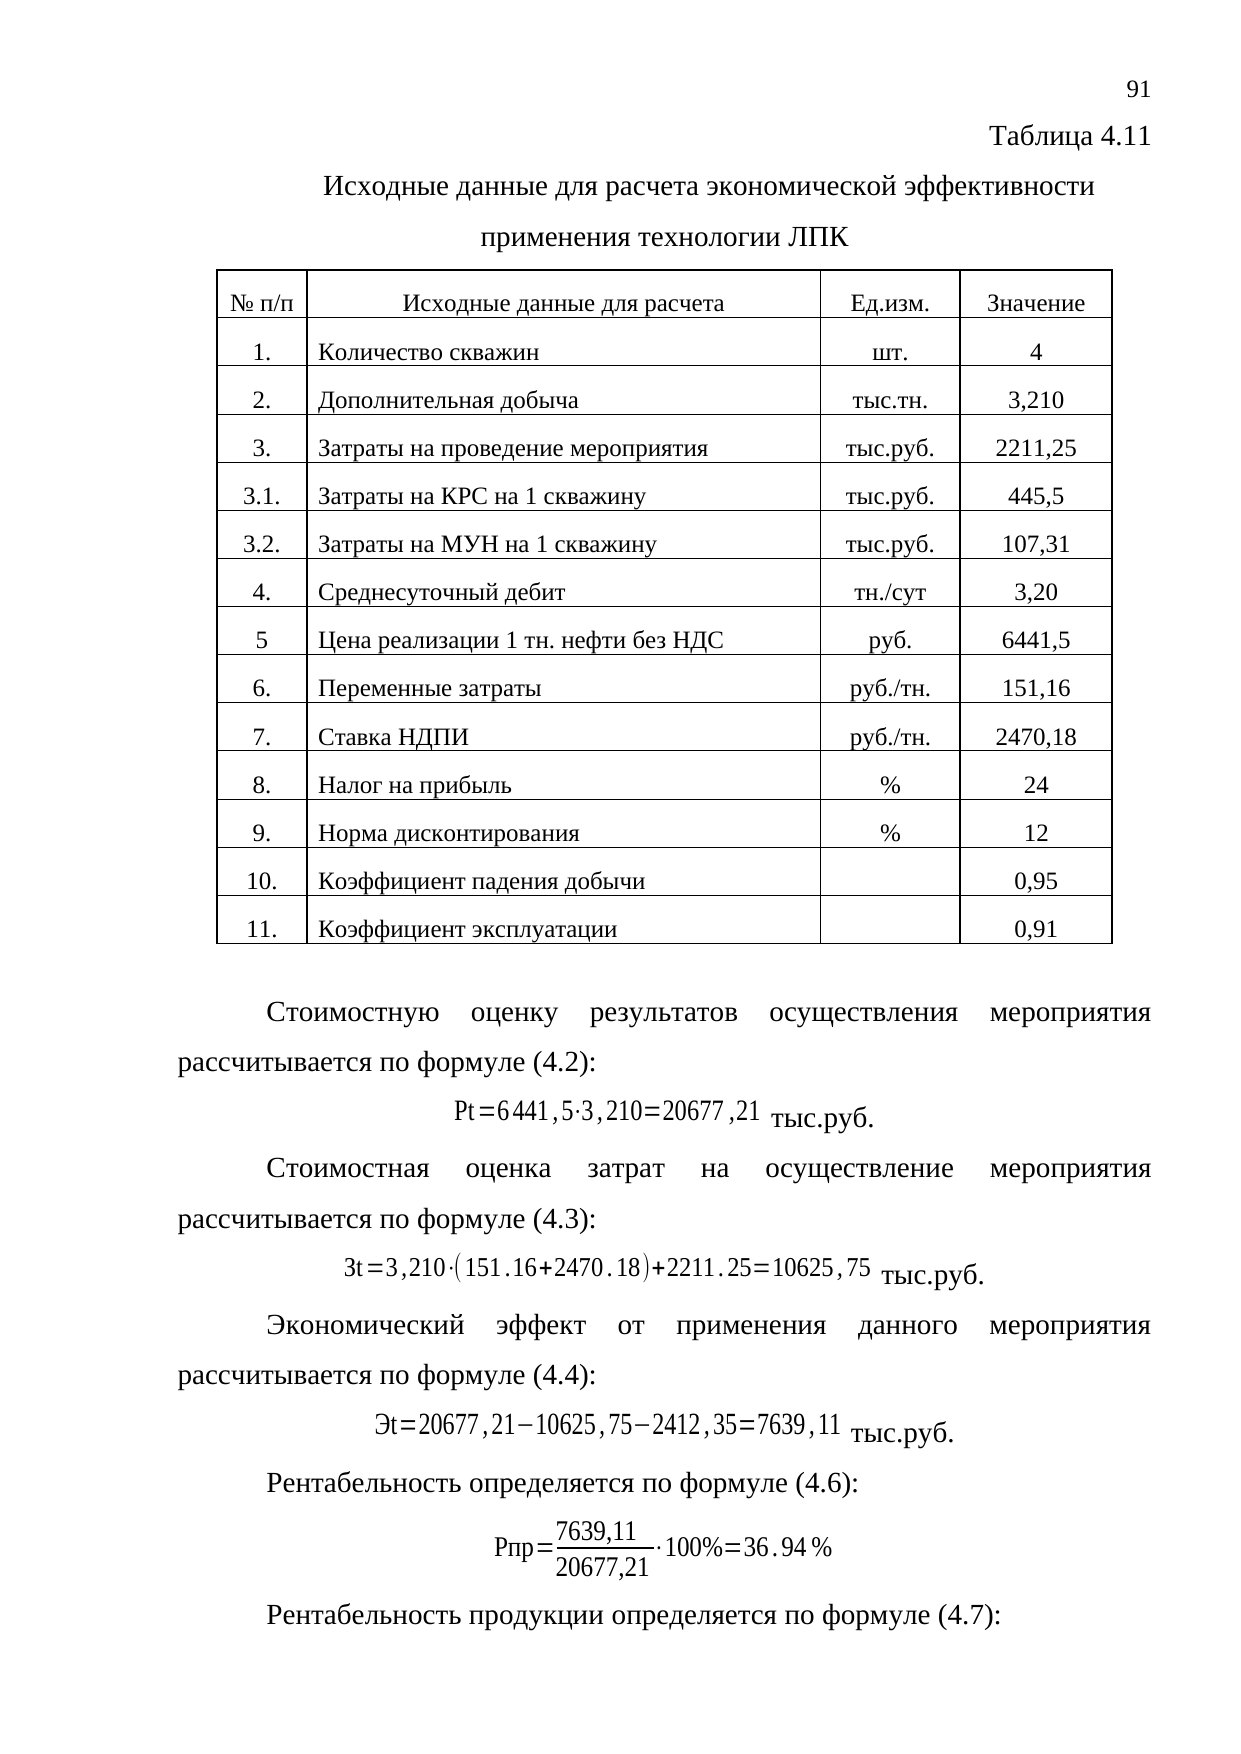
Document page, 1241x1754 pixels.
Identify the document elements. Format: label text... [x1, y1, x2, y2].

table_cell 3. [218, 415, 306, 462]
table_cell 2470,18 [961, 703, 1111, 750]
text Стоимостную оценку результатов осуществления мероприятия рассчитывается по формуле (4.2): [177, 994, 1152, 1078]
table_cell руб./тн. [821, 703, 959, 750]
text Исходные данные для расчета экономической эффективности применения технологии ЛПК [177, 168, 1152, 252]
table_cell 8. [218, 751, 306, 798]
table_cell Цена реализации 1 тн. нефти без НДС [308, 607, 820, 654]
table_cell 12 [961, 800, 1111, 847]
table_cell 9. [218, 800, 306, 847]
table_cell Затраты на проведение мероприятия [308, 415, 820, 462]
text Экономический эффект от применения данного мероприятия рассчитывается по формуле (4.4): [177, 1307, 1152, 1391]
table_cell 7. [218, 703, 306, 750]
table_cell тыс.тн. [821, 366, 959, 413]
table_cell 445,5 [961, 463, 1111, 510]
table_header Значение [961, 271, 1111, 317]
table_cell Среднесуточный дебит [308, 559, 820, 606]
table_header Исходные данные для расчета [308, 271, 820, 317]
table_cell % [821, 751, 959, 798]
table_header № п/п [218, 271, 306, 317]
table_cell руб./тн. [821, 655, 959, 702]
text Рентабельность определяется по формуле (4.6): [177, 1465, 1152, 1499]
table_cell Норма дисконтирования [308, 800, 820, 847]
table_cell 151,16 [961, 655, 1111, 702]
table_cell % [821, 800, 959, 847]
table_cell 1. [218, 318, 306, 365]
table_cell [821, 848, 959, 895]
table_cell шт. [821, 318, 959, 365]
table_cell тыс.руб. [821, 511, 959, 558]
text тыс.руб. [177, 1095, 1152, 1134]
table_cell 107,31 [961, 511, 1111, 558]
text Таблица 4.11 [620, 118, 1152, 152]
table_cell [821, 896, 959, 943]
table_cell 0,91 [961, 896, 1111, 943]
table_cell 10. [218, 848, 306, 895]
table_cell 3.1. [218, 463, 306, 510]
table_cell Ставка НДПИ [308, 703, 820, 750]
table_cell тыс.руб. [821, 463, 959, 510]
table_cell 11. [218, 896, 306, 943]
table_cell Налог на прибыль [308, 751, 820, 798]
table_cell 2. [218, 366, 306, 413]
table_cell Дополнительная добыча [308, 366, 820, 413]
text Стоимостная оценка затрат на осуществление мероприятия рассчитывается по формуле (4.3): [177, 1151, 1152, 1234]
table_cell 3.2. [218, 511, 306, 558]
table_cell Количество скважин [308, 318, 820, 365]
text Рентабельность продукции определяется по формуле (4.7): [177, 1597, 1152, 1631]
table_cell 3,210 [961, 366, 1111, 413]
table_cell 4. [218, 559, 306, 606]
table_cell 0,95 [961, 848, 1111, 895]
table_cell 2211,25 [961, 415, 1111, 462]
table_cell руб. [821, 607, 959, 654]
table_cell Коэффициент эксплуатации [308, 896, 820, 943]
table_cell Затраты на МУН на 1 скважину [308, 511, 820, 558]
table_cell 5 [218, 607, 306, 654]
text тыс.руб. [177, 1408, 1152, 1448]
text тыс.руб. [177, 1251, 1152, 1290]
table_cell 6. [218, 655, 306, 702]
table_cell 3,20 [961, 559, 1111, 606]
table_cell Переменные затраты [308, 655, 820, 702]
table_header Ед.изм. [821, 271, 959, 317]
table_cell Затраты на КРС на 1 скважину [308, 463, 820, 510]
table_cell 24 [961, 751, 1111, 798]
table_cell Коэффициент падения добычи [308, 848, 820, 895]
table_cell тн./сут [821, 559, 959, 606]
table_cell 4 [961, 318, 1111, 365]
table_cell тыс.руб. [821, 415, 959, 462]
table_cell 6441,5 [961, 607, 1111, 654]
